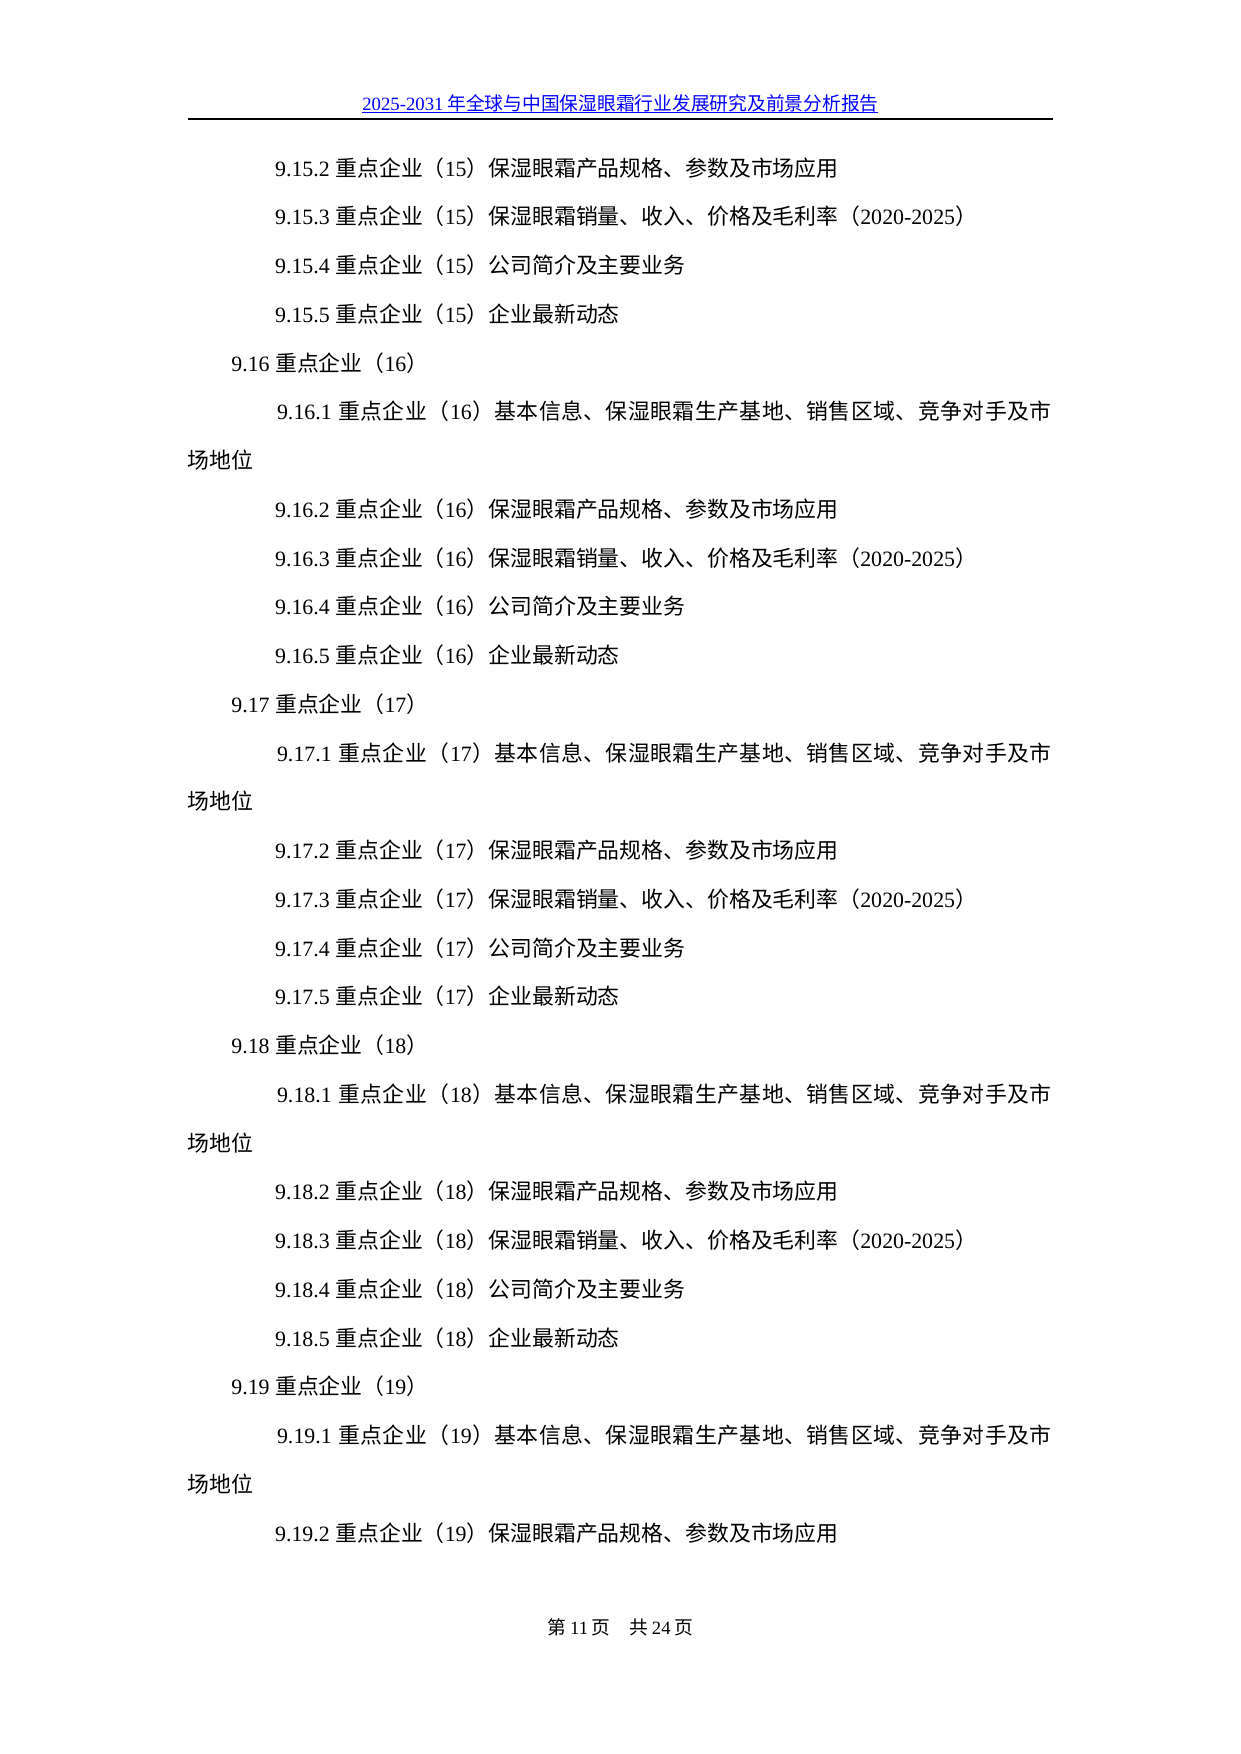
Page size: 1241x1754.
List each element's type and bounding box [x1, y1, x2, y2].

text [187, 150, 1053, 1548]
